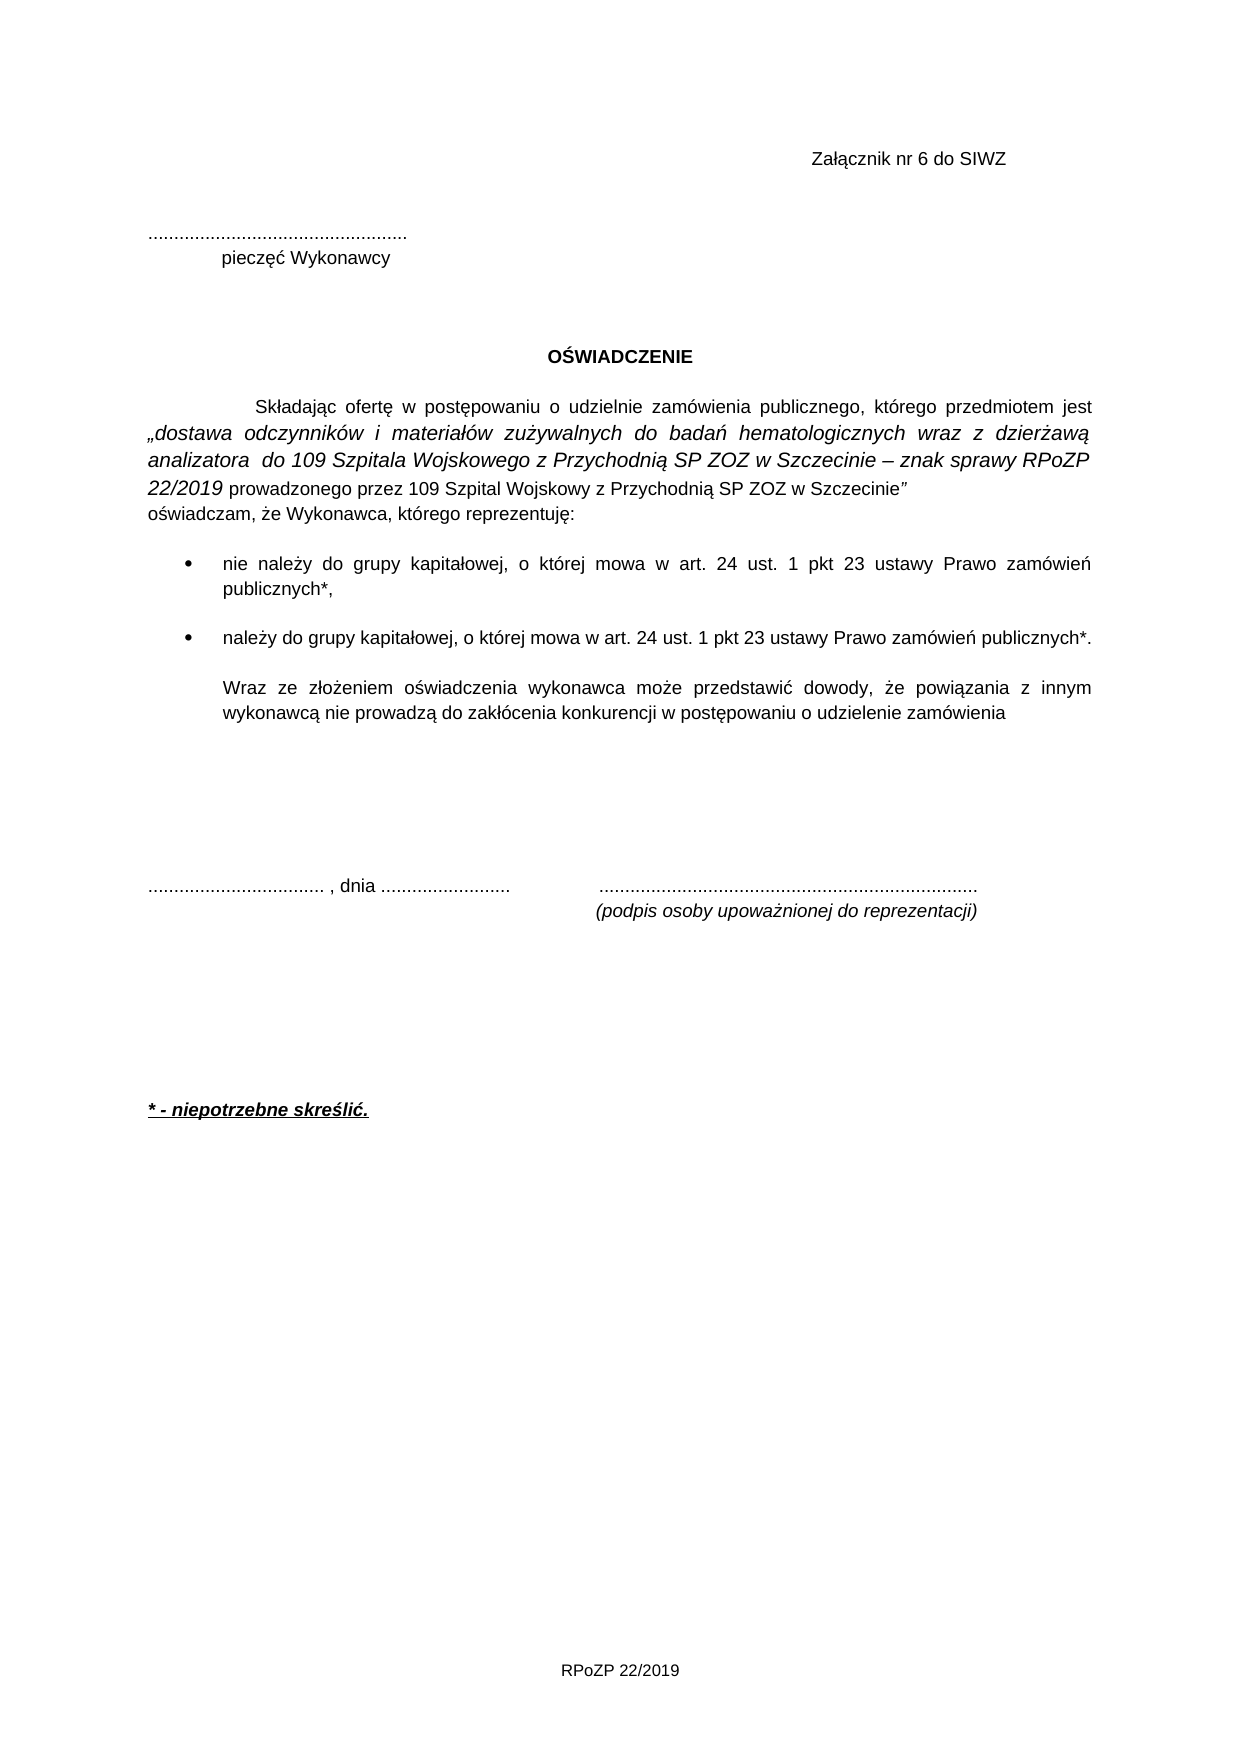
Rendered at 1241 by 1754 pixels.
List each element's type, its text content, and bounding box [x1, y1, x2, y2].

text pieczęć Wykonawcy [148, 247, 1093, 268]
list należy do grupy kapitałowej, o której mowa w art. 24 ust. 1 pkt 23 ustawy Prawo zamówień publicznych*. [185, 627, 1093, 649]
text Wraz ze złożeniem oświadczenia wykonawca może przedstawić dowody, że powiązania z innym wykonawcą nie prowadzą do zakłócenia konkurencji w postępowaniu o udzielenie zamówienia [223, 677, 1093, 723]
text Załącznik nr 6 do SIWZ [738, 148, 1093, 169]
text .................................. , dnia ......................... ......................................................................... [148, 875, 1093, 897]
text oświadczam, że Wykonawca, którego reprezentuję: [148, 503, 1093, 525]
text Składając ofertę w postępowaniu o udzielnie zamówienia publicznego, którego przedmiotem jest „dostawa odczynników i materiałów zużywalnych do badań hematologicznych wraz z dzierżawą analizatora do 109 Szpitala Wojskowego z Przychodnią SP ZOZ w Szczecinie – znak sprawy RPoZP 22/2019 prowadzonego przez 109 Szpital Wojskowy z Przychodnią SP ZOZ w Szczecinie” [148, 396, 1093, 499]
list nie należy do grupy kapitałowej, o której mowa w art. 24 ust. 1 pkt 23 ustawy Prawo zamówień publicznych*, [185, 553, 1093, 599]
text OŚWIADCZENIE [148, 346, 1093, 367]
text * - niepotrzebne skreślić. [148, 1098, 1093, 1120]
text (podpis osoby upoważnionej do reprezentacji) [148, 900, 1093, 922]
text .................................................. [148, 222, 1093, 243]
